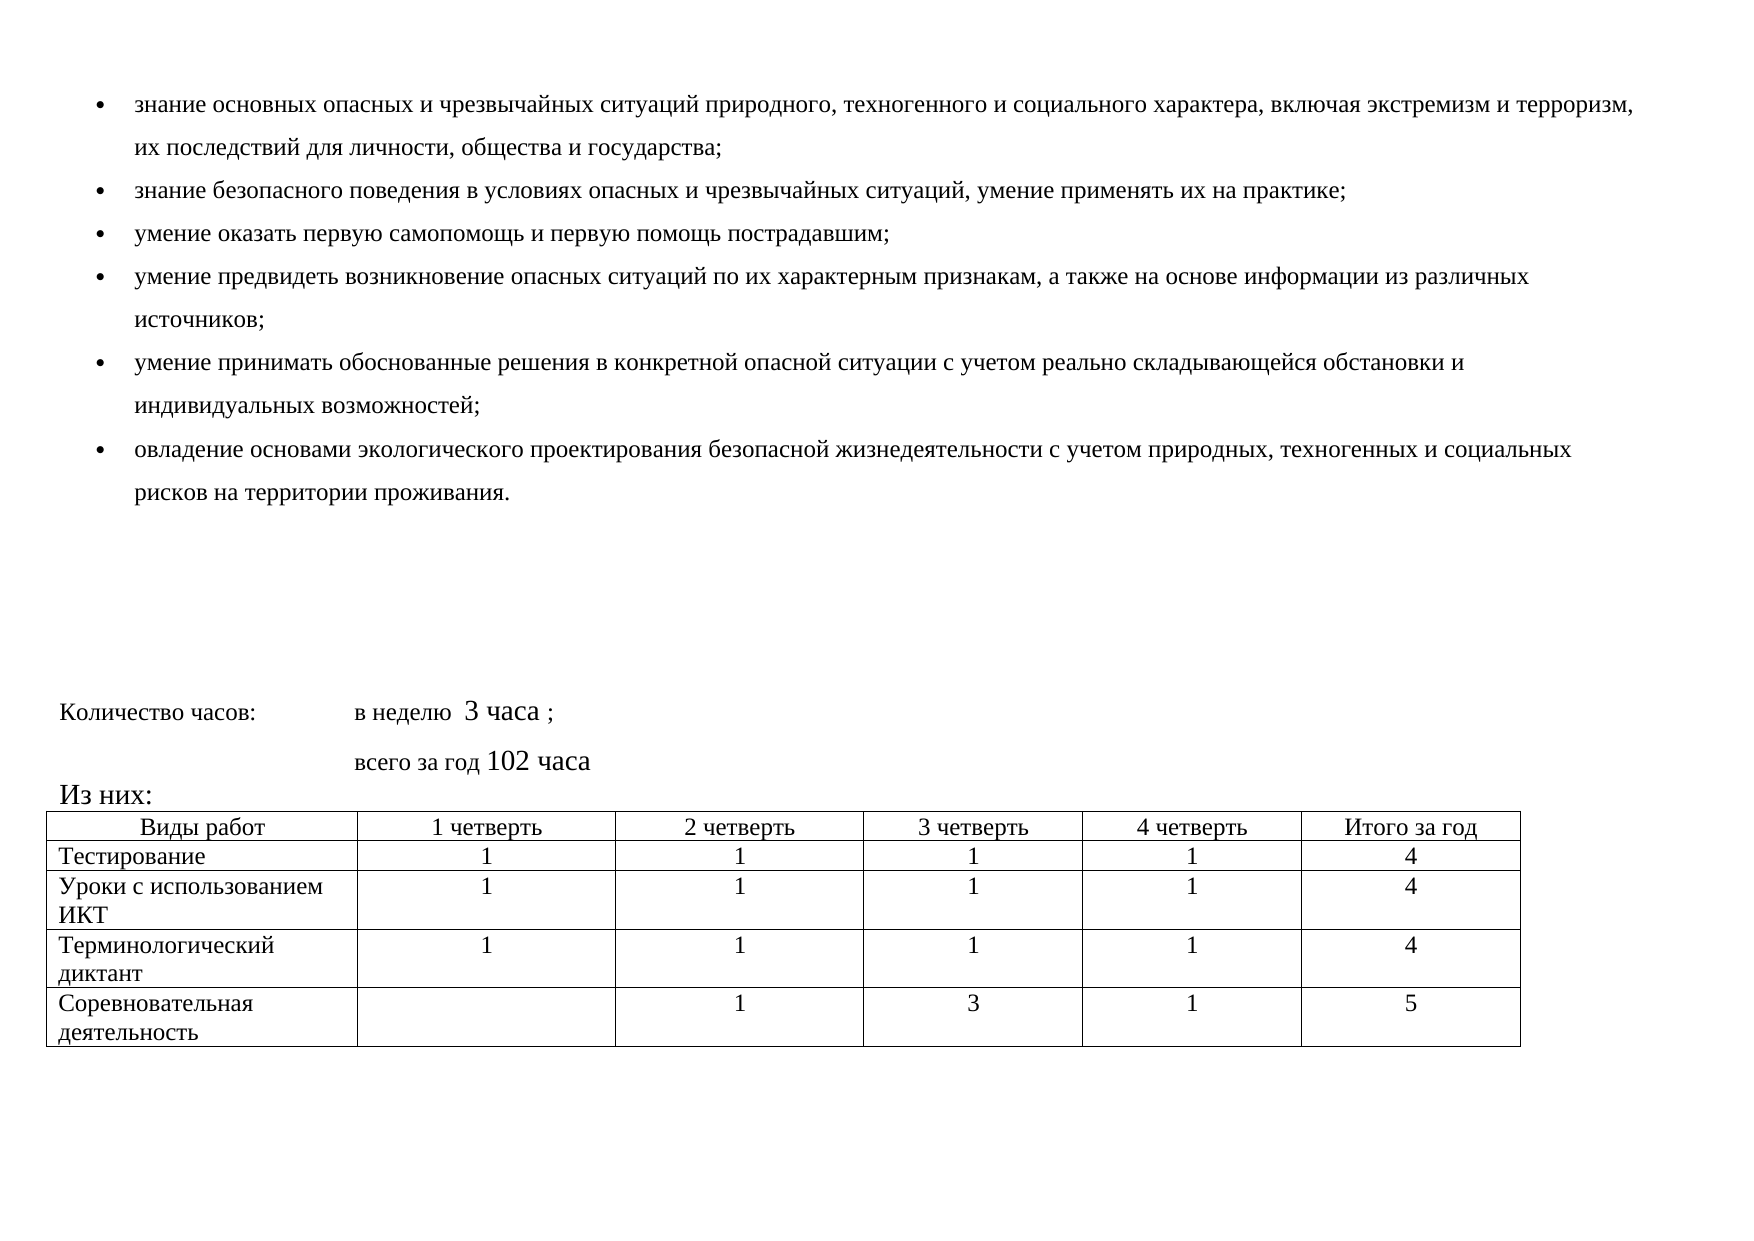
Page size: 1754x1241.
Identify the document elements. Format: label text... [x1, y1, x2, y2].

table_cell 1 [1083, 841, 1301, 870]
table_cell 1 [358, 871, 615, 929]
table_cell 4 [1302, 930, 1520, 987]
table_cell Тестирование [47, 841, 357, 870]
table_cell 4 [1302, 871, 1520, 929]
table_cell 5 [1302, 988, 1520, 1046]
table_cell Терминологический диктант [47, 930, 357, 987]
table_cell 1 [1083, 988, 1301, 1046]
text всего за год 102 часа [59, 743, 1636, 777]
table_cell 1 [358, 930, 615, 987]
table_cell 1 [864, 930, 1082, 987]
table_cell 3 [864, 988, 1082, 1046]
table_header 2 четверть [616, 812, 863, 840]
table_cell 1 [616, 930, 863, 987]
list умение оказать первую самопомощь и первую помощь пострадавшим; [97, 218, 1636, 247]
text Из них: [59, 777, 1636, 811]
list знание безопасного поведения в условиях опасных и чрезвычайных ситуаций, умение применять их на практике; [97, 175, 1636, 204]
list умение предвидеть возникновение опасных ситуаций по их характерным признакам, а также на основе информации из различных источников; [97, 261, 1636, 333]
table_cell 1 [864, 841, 1082, 870]
table_header Виды работ [47, 812, 357, 840]
table_header 4 четверть [1083, 812, 1301, 840]
table_cell 1 [616, 988, 863, 1046]
table_cell 4 [1302, 841, 1520, 870]
table_cell Соревновательная деятельность [47, 988, 357, 1046]
table_header Итого за год [1302, 812, 1520, 840]
table_cell 1 [616, 841, 863, 870]
text Количество часов: в неделю 3 часа ; [59, 693, 1636, 727]
list овладение основами экологического проектирования безопасной жизнедеятельности с учетом природных, техногенных и социальных рисков на территории проживания. [97, 434, 1636, 506]
table_header 3 четверть [864, 812, 1082, 840]
table_cell Уроки с использованием ИКТ [47, 871, 357, 929]
table_cell 1 [358, 841, 615, 870]
table_cell 1 [864, 871, 1082, 929]
table_cell [358, 988, 615, 1046]
list умение принимать обоснованные решения в конкретной опасной ситуации с учетом реально складывающейся обстановки и индивидуальных возможностей; [97, 347, 1636, 419]
table_cell 1 [1083, 930, 1301, 987]
table_cell 1 [1083, 871, 1301, 929]
table_cell 1 [616, 871, 863, 929]
table_header 1 четверть [358, 812, 615, 840]
list знание основных опасных и чрезвычайных ситуаций природного, техногенного и социального характера, включая экстремизм и терроризм, их последствий для личности, общества и государства; [97, 89, 1636, 161]
